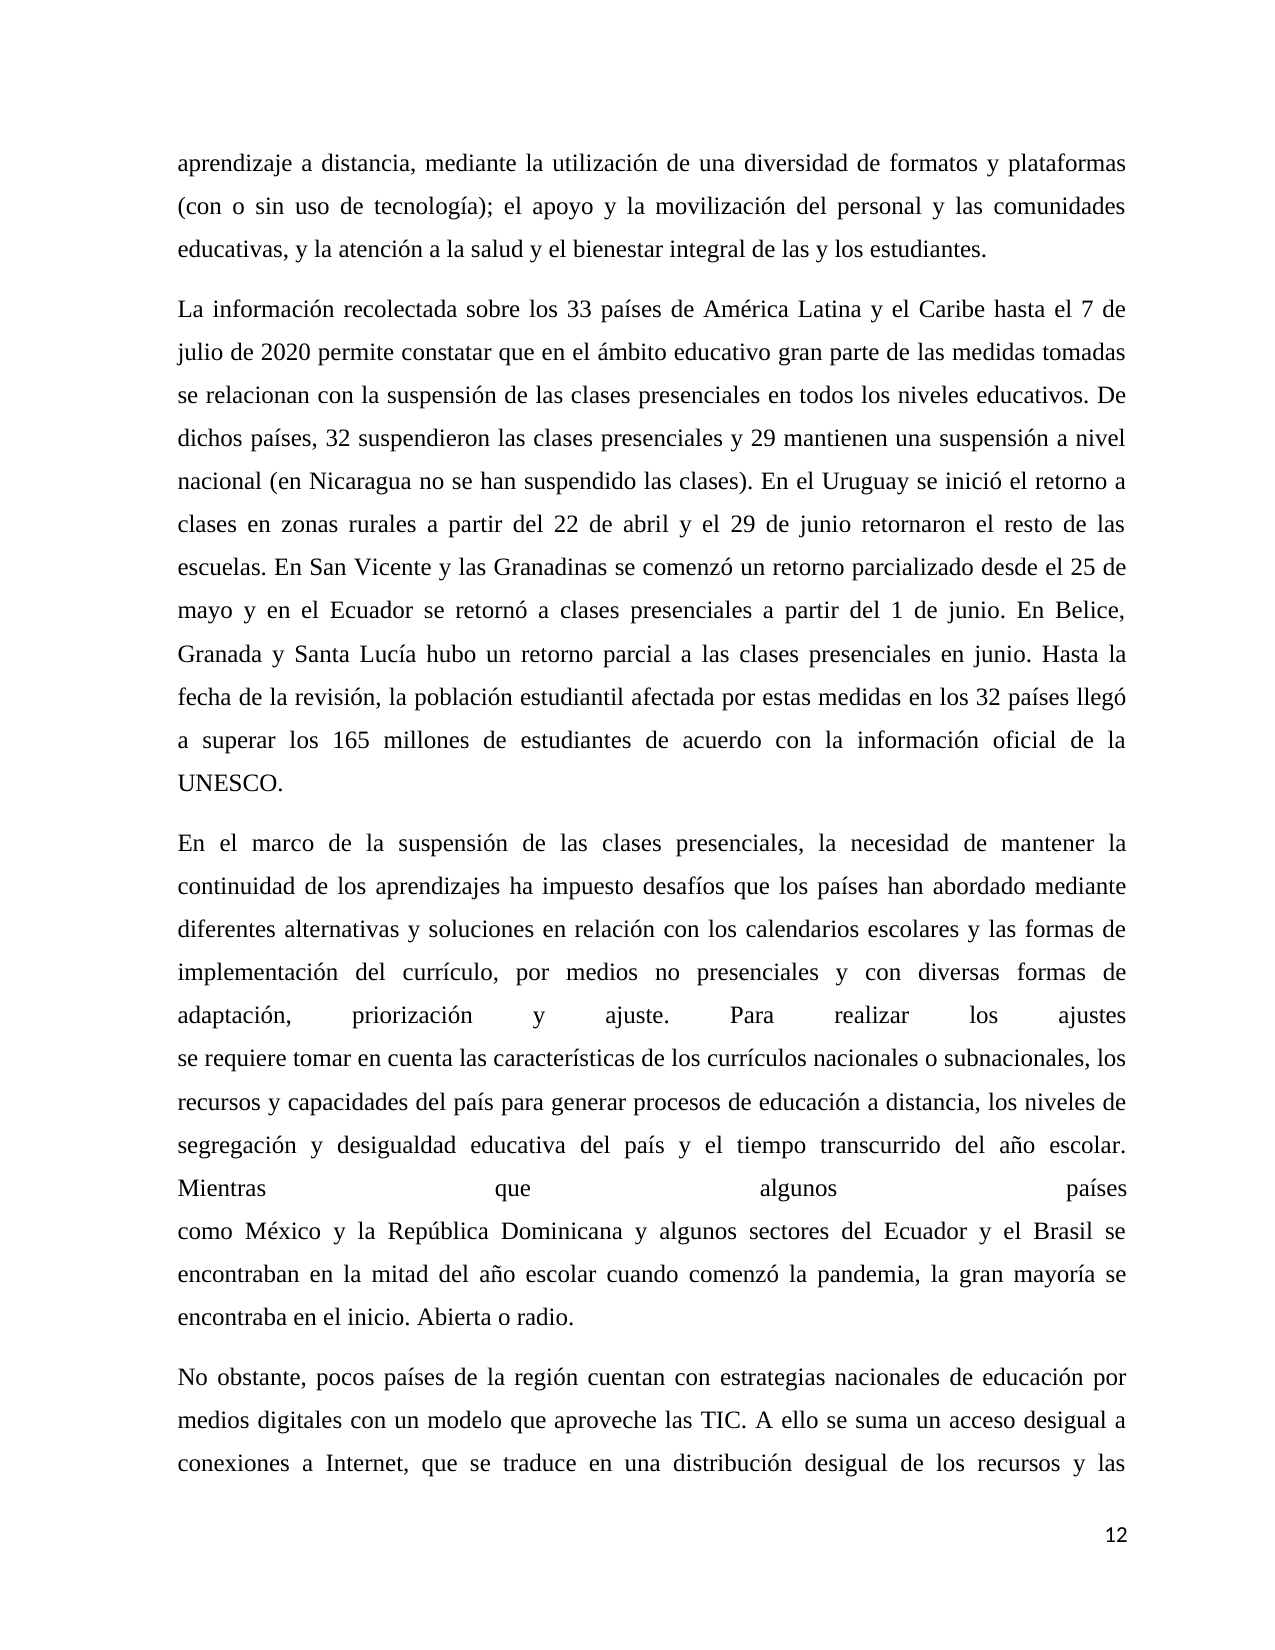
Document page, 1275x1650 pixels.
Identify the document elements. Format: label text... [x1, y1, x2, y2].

text En el marco de la suspensión de las clases presenciales, la necesidad de mantener la continuidad de los aprendizajes ha impuesto desafíos que los países han abordado mediante diferentes alternativas y soluciones en relación con los calendarios escolares y las formas de implementación del currículo, por medios no presenciales y con diversas formas de adaptación, priorización y ajuste. Para realizar los ajustes se requiere tomar en cuenta las características de los currículos nacionales o subnacionales, los recursos y capacidades del país para generar procesos de educación a distancia, los niveles de segregación y desigualdad educativa del país y el tiempo transcurrido del año escolar. Mientras que algunos países como México y la República Dominicana y algunos sectores del Ecuador y el Brasil se encontraban en la mitad del año escolar cuando comenzó la pandemia, la gran mayoría se encontraba en el inicio. Abierta o radio. [177, 828, 1127, 1331]
text La información recolectada sobre los 33 países de América Latina y el Caribe hasta el 7 de julio de 2020 permite constatar que en el ámbito educativo gran parte de las medidas tomadas se relacionan con la suspensión de las clases presenciales en todos los niveles educativos. De dichos países, 32 suspendieron las clases presenciales y 29 mantienen una suspensión a nivel nacional (en Nicaragua no se han suspendido las clases). En el Uruguay se inició el retorno a clases en zonas rurales a partir del 22 de abril y el 29 de junio retornaron el resto de las escuelas. En San Vicente y las Granadinas se comenzó un retorno parcializado desde el 25 de mayo y en el Ecuador se retornó a clases presenciales a partir del 1 de junio. En Belice, Granada y Santa Lucía hubo un retorno parcial a las clases presenciales en junio. Hasta la fecha de la revisión, la población estudiantil afectada por estas medidas en los 32 países llegó a superar los 165 millones de estudiantes de acuerdo con la información oficial de la UNESCO. [177, 294, 1127, 797]
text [177, 148, 1127, 263]
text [177, 1362, 1127, 1477]
